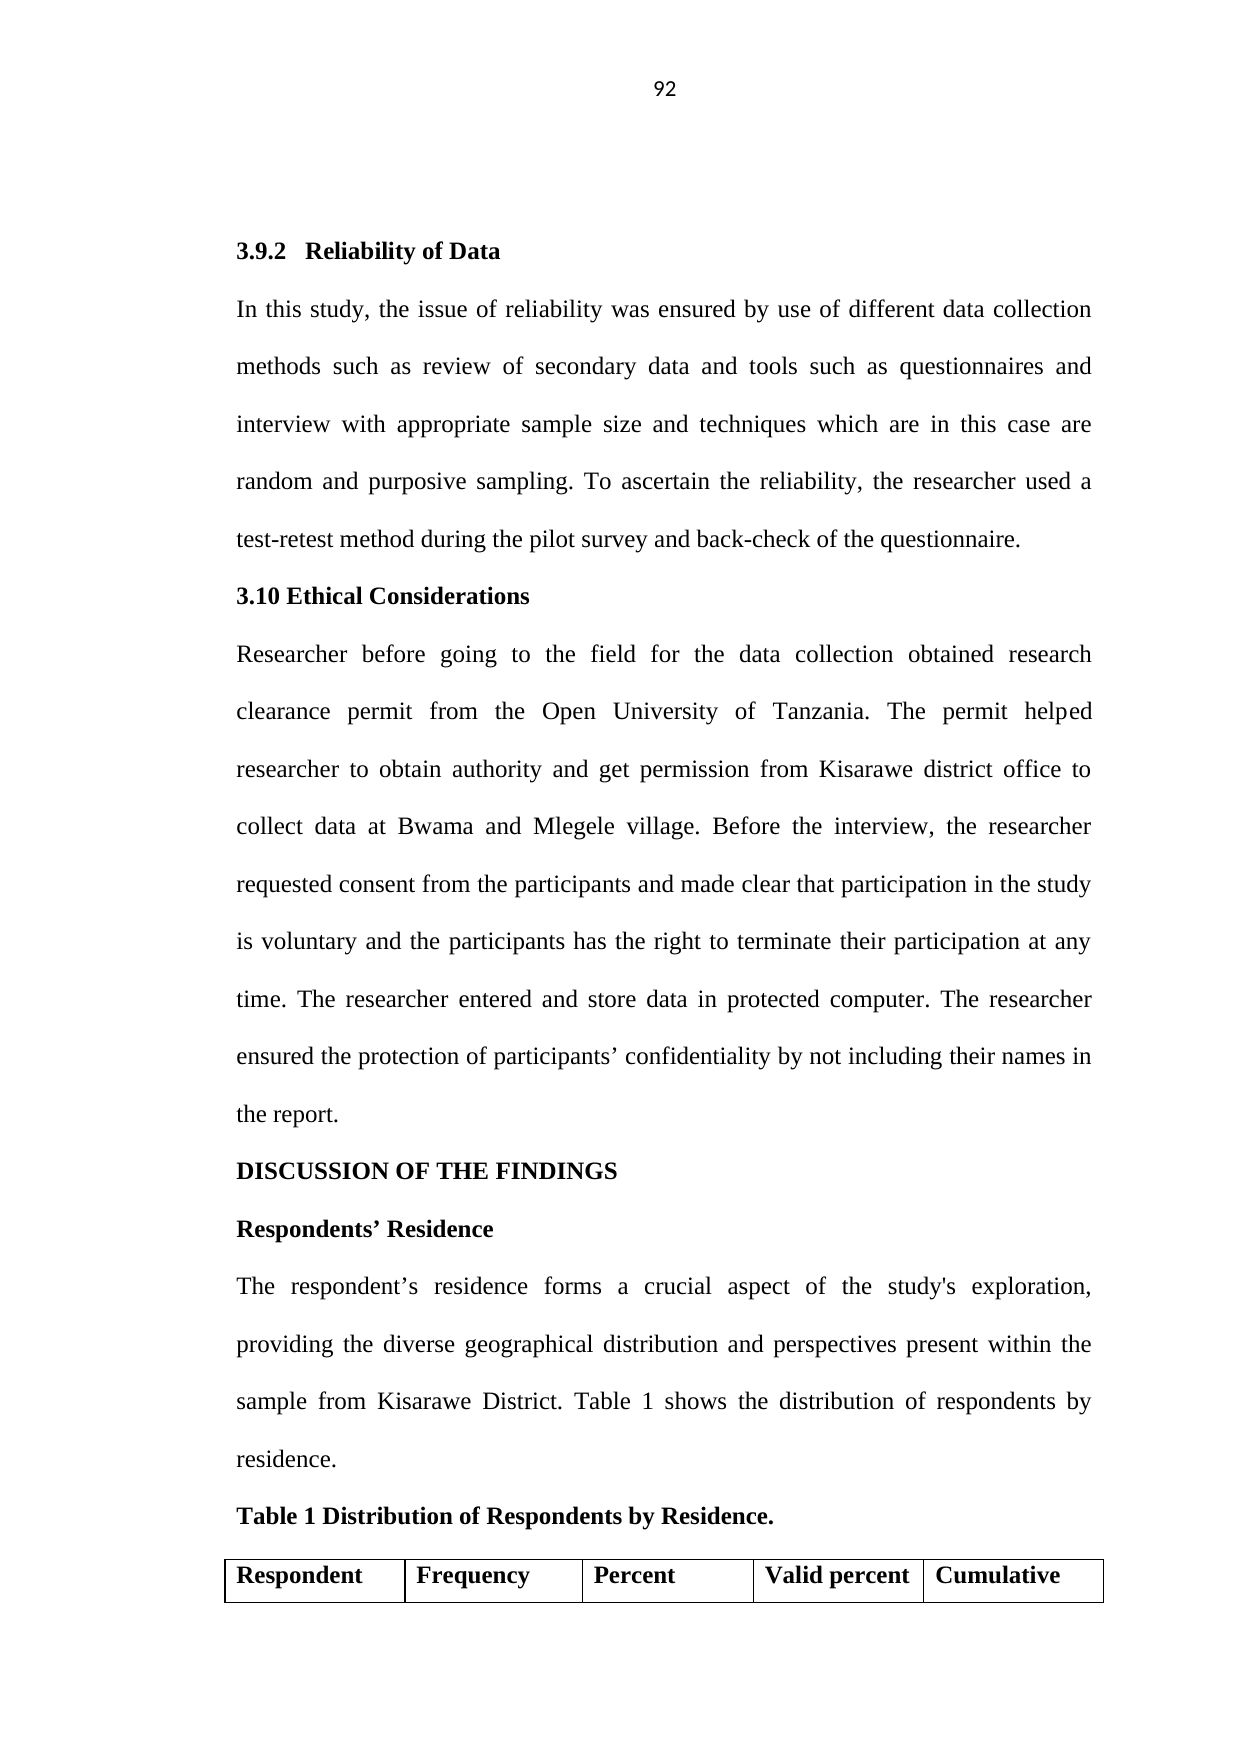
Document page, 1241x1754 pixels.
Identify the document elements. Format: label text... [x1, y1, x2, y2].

subtitle Respondents’ Residence [236, 1214, 1092, 1242]
text Researcher before going to the field for the data collection obtained research clearance permit from the Open University of Tanzania. The permit helped researcher to obtain authority and get permission from Kisarawe district office to collect data at Bwama and Mlegele village. Before the interview, the researcher requested consent from the participants and made clear that participation in the study is voluntary and the participants has the right to terminate their participation at any time. The researcher entered and store data in protected computer. The researcher ensured the protection of participants’ confidentiality by not including their names in the report. [236, 639, 1092, 1127]
text In this study, the issue of reliability was ensured by use of different data collection methods such as review of secondary data and tools such as questionnaires and interview with appropriate sample size and techniques which are in this case are random and purposive sampling. To ascertain the reliability, the researcher used a test-retest method during the pilot survey and back-check of the questionnaire. [236, 294, 1092, 552]
table_header Frequency [406, 1560, 582, 1602]
table_header Percent [583, 1560, 753, 1602]
table_header Valid percent [754, 1560, 923, 1602]
subtitle 3.9.2 Reliability of Data [236, 236, 1092, 265]
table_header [226, 1560, 404, 1602]
subtitle Table 1 Distribution of Respondents by Residence. [236, 1501, 1092, 1530]
subtitle DISCUSSION OF THE FINDINGS [236, 1156, 1092, 1185]
text The respondent’s residence forms a crucial aspect of the study's exploration, providing the diverse geographical distribution and perspectives present within the sample from Kisarawe District. Table 1 shows the distribution of respondents by residence. [236, 1271, 1092, 1472]
subtitle 3.10 Ethical Considerations [236, 581, 1092, 610]
table_header Cumulative percent. [924, 1560, 1103, 1602]
